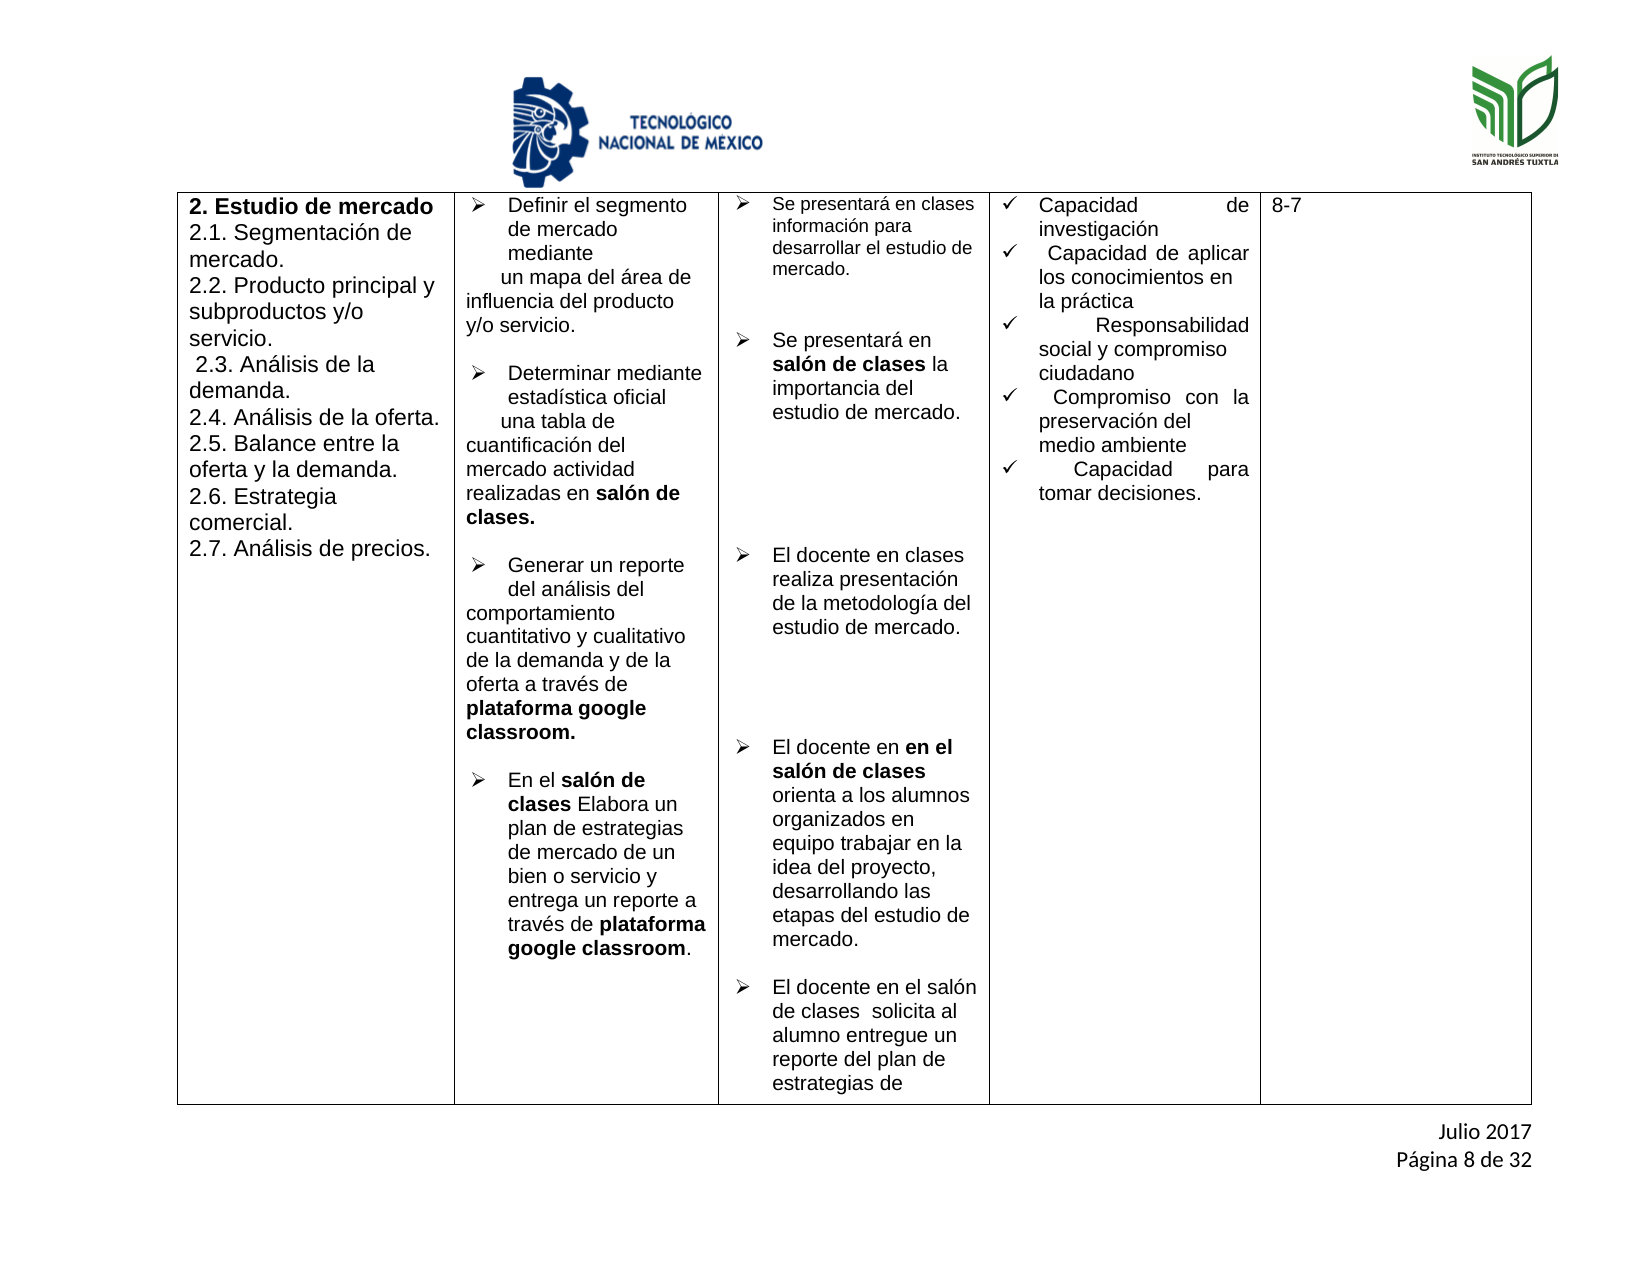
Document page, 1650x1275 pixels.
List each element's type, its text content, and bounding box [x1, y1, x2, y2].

picture [1472, 55, 1559, 165]
table_cell 8-7 [1261, 193, 1531, 1104]
picture [503, 73, 772, 192]
